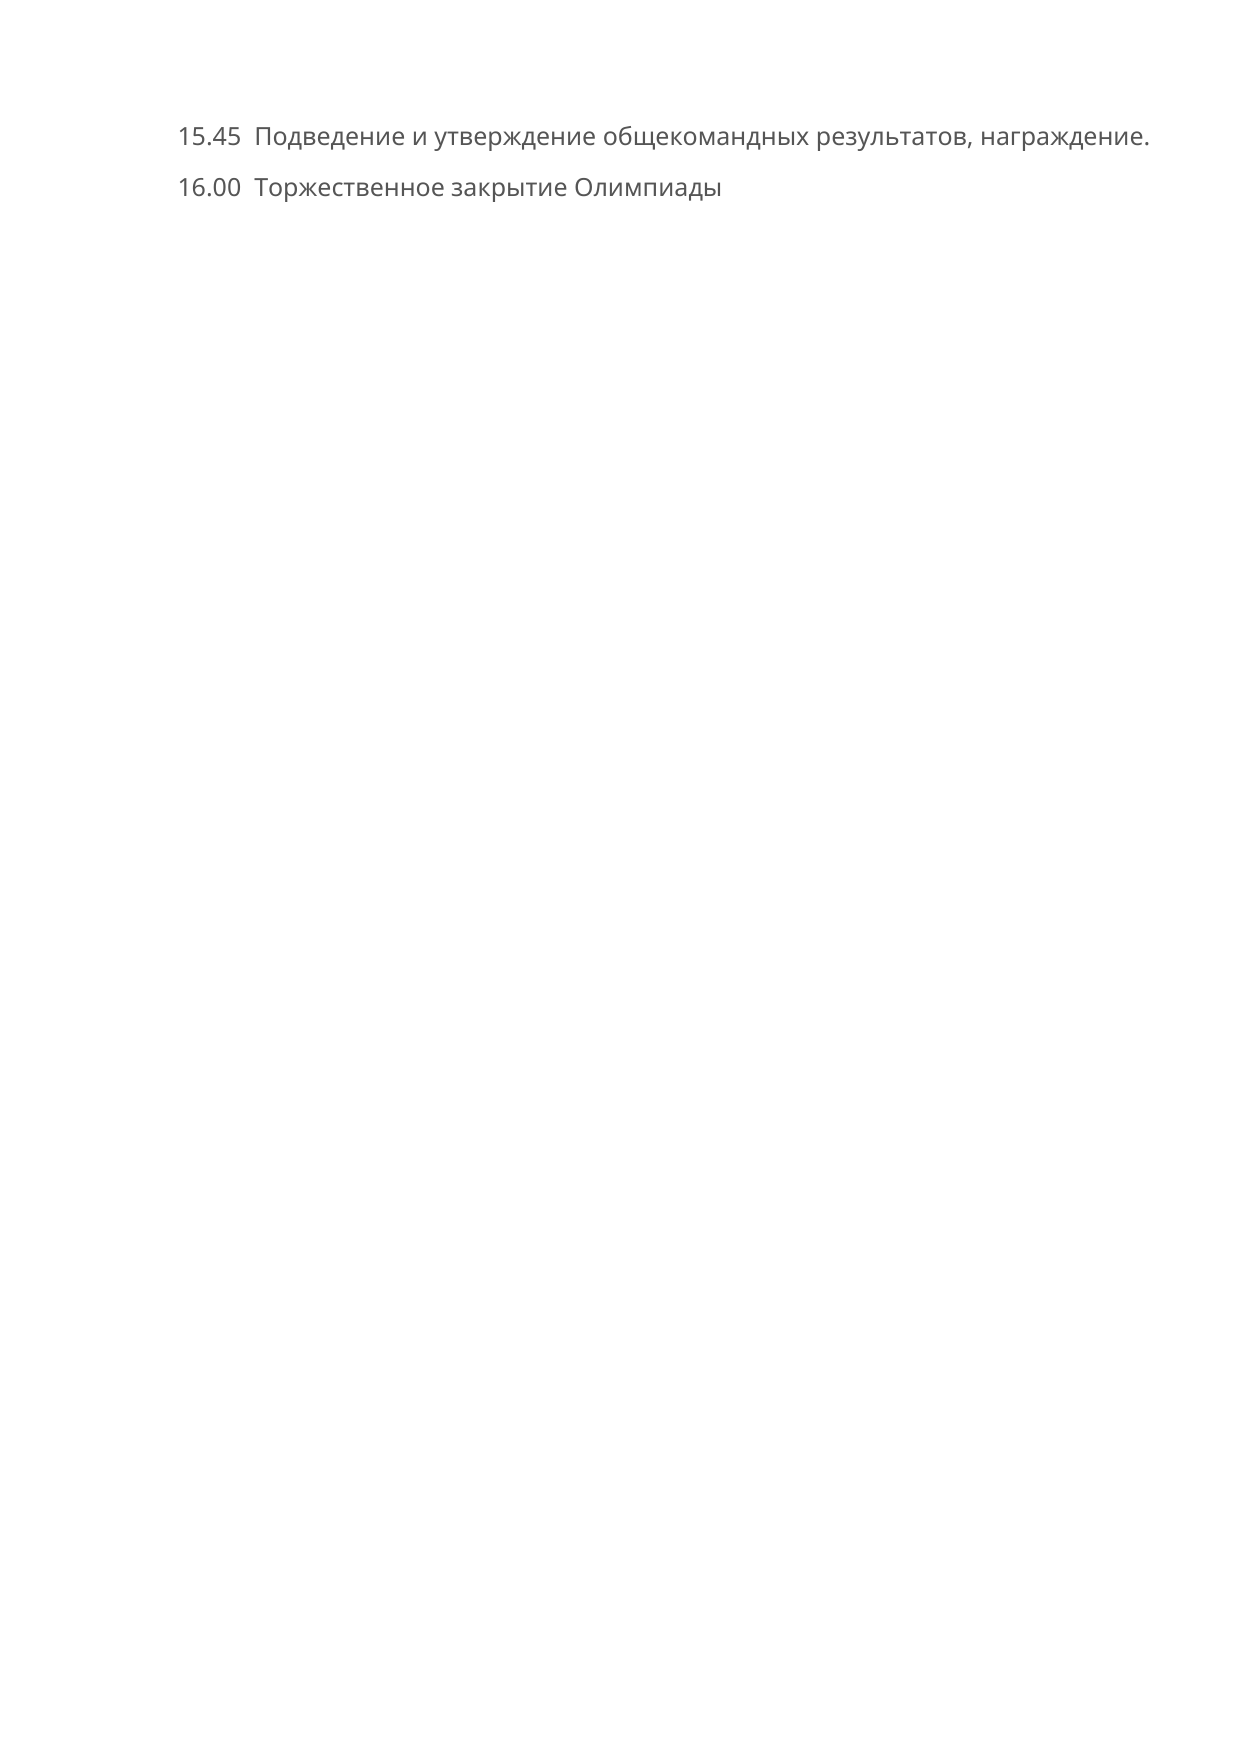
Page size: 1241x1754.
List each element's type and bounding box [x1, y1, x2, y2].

text [177, 118, 1152, 203]
